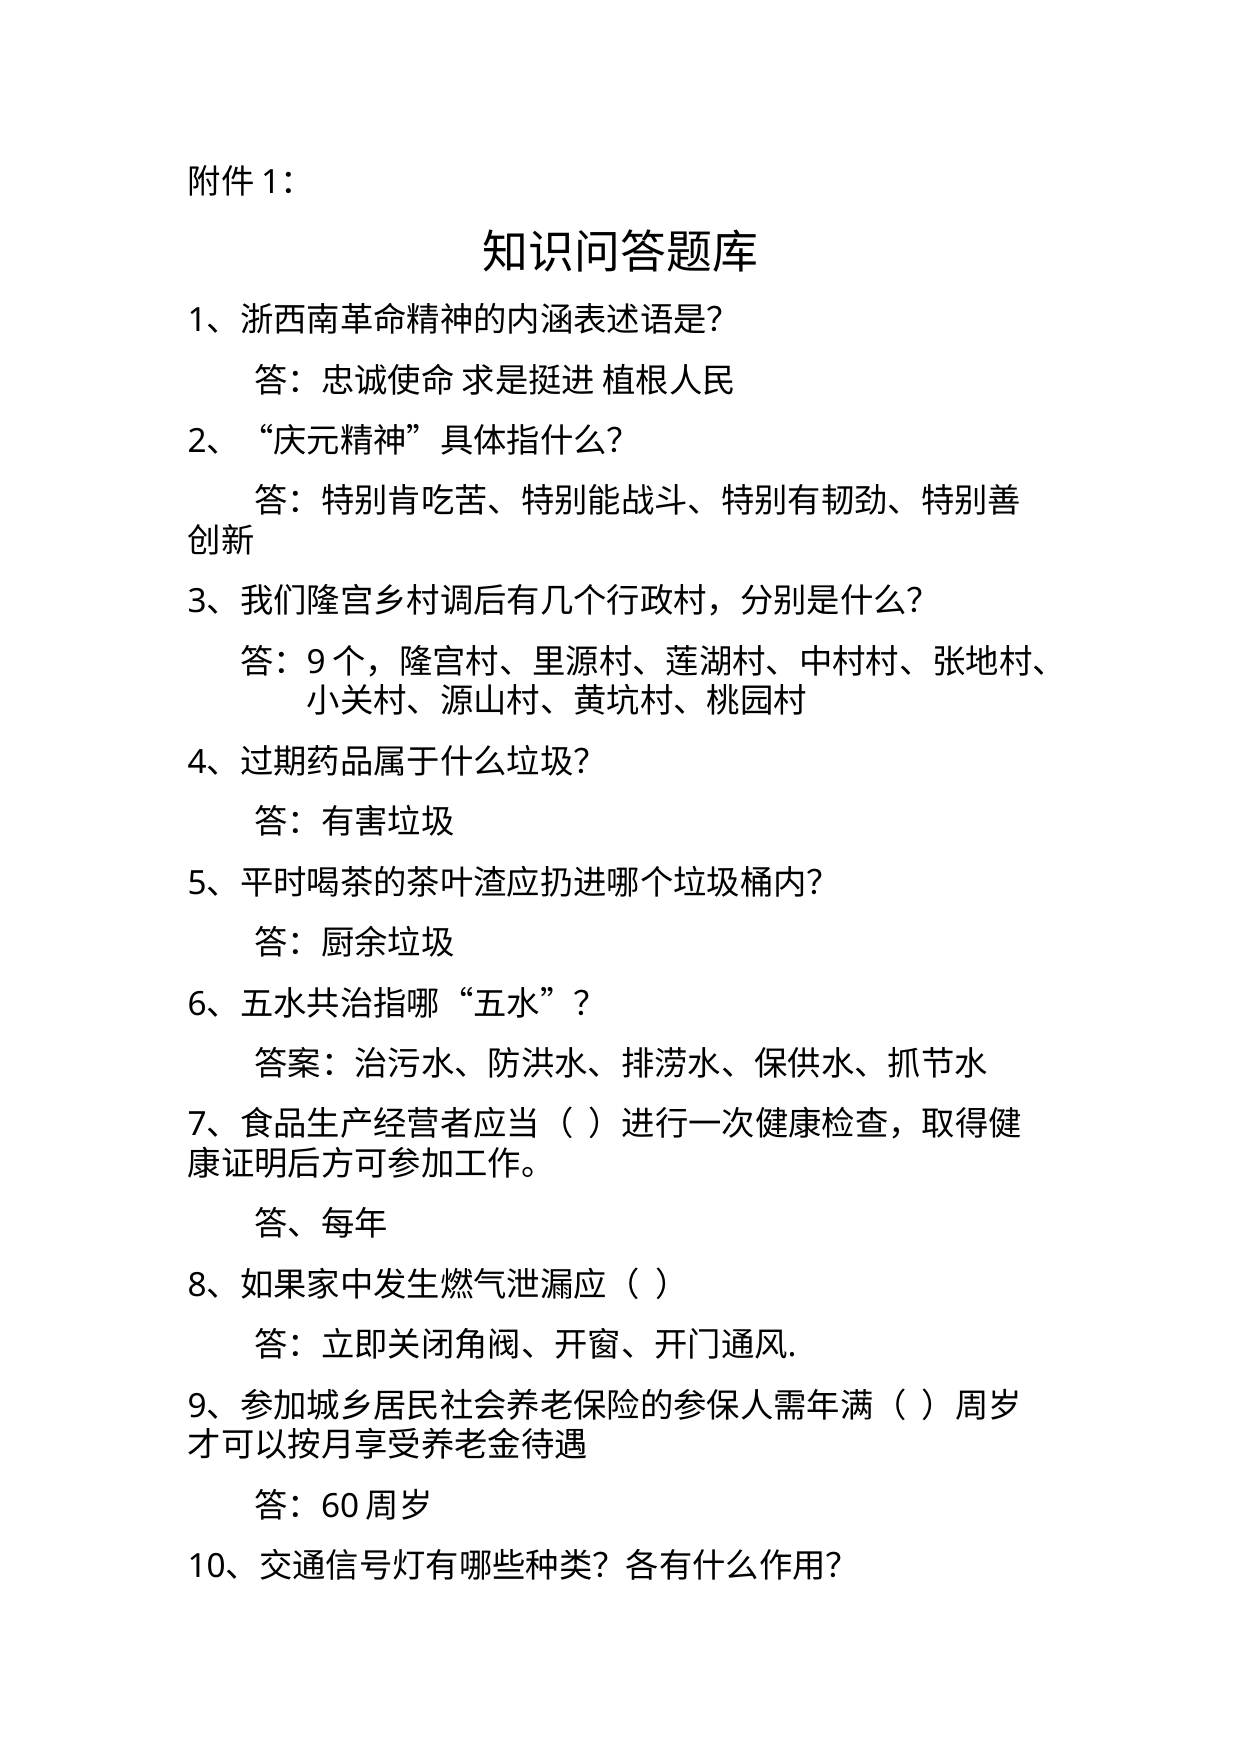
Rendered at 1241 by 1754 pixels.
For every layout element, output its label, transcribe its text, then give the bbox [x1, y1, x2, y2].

text 答：特别肯吃苦、特别能战斗、特别有韧劲、特别善创新 [187, 481, 1053, 560]
text 4、过期药品属于什么垃圾？ [187, 742, 1053, 781]
text 3、我们隆宫乡村调后有几个行政村，分别是什么？ [187, 581, 1053, 621]
text 知识问答题库 [187, 225, 1053, 279]
text 附件1： [187, 150, 1053, 204]
list 7、食品生产经营者应当（ ）进行一次健康检查，取得健康证明后方可参加工作。 [187, 1104, 1053, 1183]
text 6、五水共治指哪“五水”？ [187, 983, 1053, 1023]
text 10、交通信号灯有哪些种类？各有什么作用？ [187, 1546, 1053, 1585]
list 答、每年 [187, 1204, 1053, 1244]
text 答：有害垃圾 [187, 802, 1053, 842]
text 9、参加城乡居民社会养老保险的参保人需年满（ ）周岁才可以按月享受养老金待遇 [187, 1385, 1053, 1464]
list 答：立即关闭角阀、开窗、开门通风. [187, 1325, 1053, 1364]
text 2、“庆元精神”具体指什么？ [187, 421, 1053, 460]
text 1、浙西南革命精神的内涵表述语是？ [187, 300, 1053, 339]
text 答：忠诚使命 求是挺进 植根人民 [187, 360, 1053, 400]
text 5、平时喝茶的茶叶渣应扔进哪个垃圾桶内？ [187, 862, 1053, 902]
text 8、如果家中发生燃气泄漏应（ ） [187, 1264, 1053, 1304]
list 答：9个，隆宫村、里源村、莲湖村、中村村、张地村、小关村、源山村、黄坑村、桃园村 [240, 642, 1053, 721]
list 答案：治污水、防洪水、排涝水、保供水、抓节水 [187, 1044, 1053, 1083]
text 答：60周岁 [187, 1485, 1053, 1525]
list 答：厨余垃圾 [187, 923, 1053, 962]
